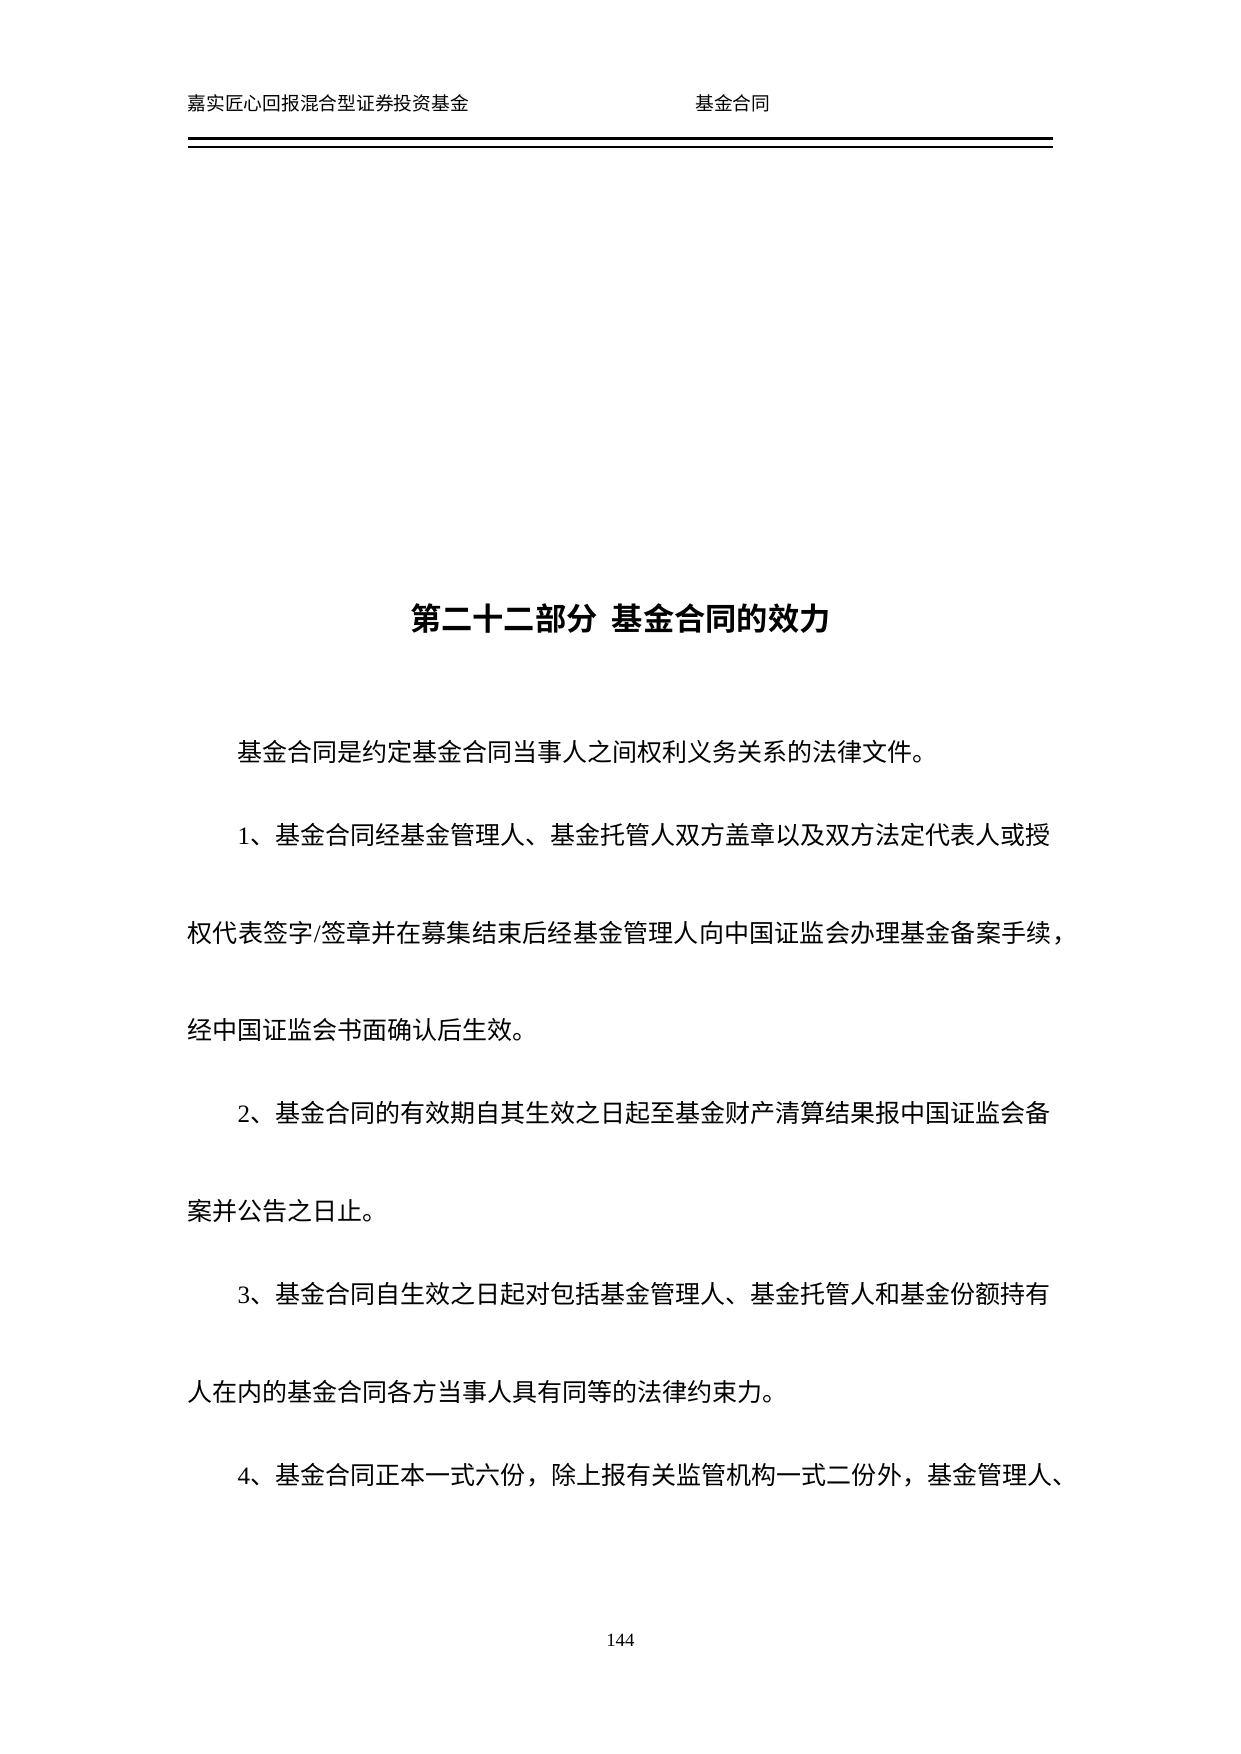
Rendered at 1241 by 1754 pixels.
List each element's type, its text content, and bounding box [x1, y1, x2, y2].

text 2、基金合同的有效期自其生效之日起至基金财产清算结果报中国证监会备案并公告之日止。 [187, 1079, 1053, 1242]
text 3、基金合同自生效之日起对包括基金管理人、基金托管人和基金份额持有人在内的基金合同各方当事人具有同等的法律约束力。 [187, 1260, 1053, 1423]
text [187, 1441, 1053, 1506]
text 1、基金合同经基金管理人、基金托管人双方盖章以及双方法定代表人或授权代表签字/签章并在募集结束后经基金管理人向中国证监会办理基金备案手续，经中国证监会书面确认后生效。 [187, 801, 1053, 1061]
text 基金合同是约定基金合同当事人之间权利义务关系的法律文件。 [187, 718, 1053, 783]
subtitle 第二十二部分 基金合同的效力 [187, 584, 1053, 649]
